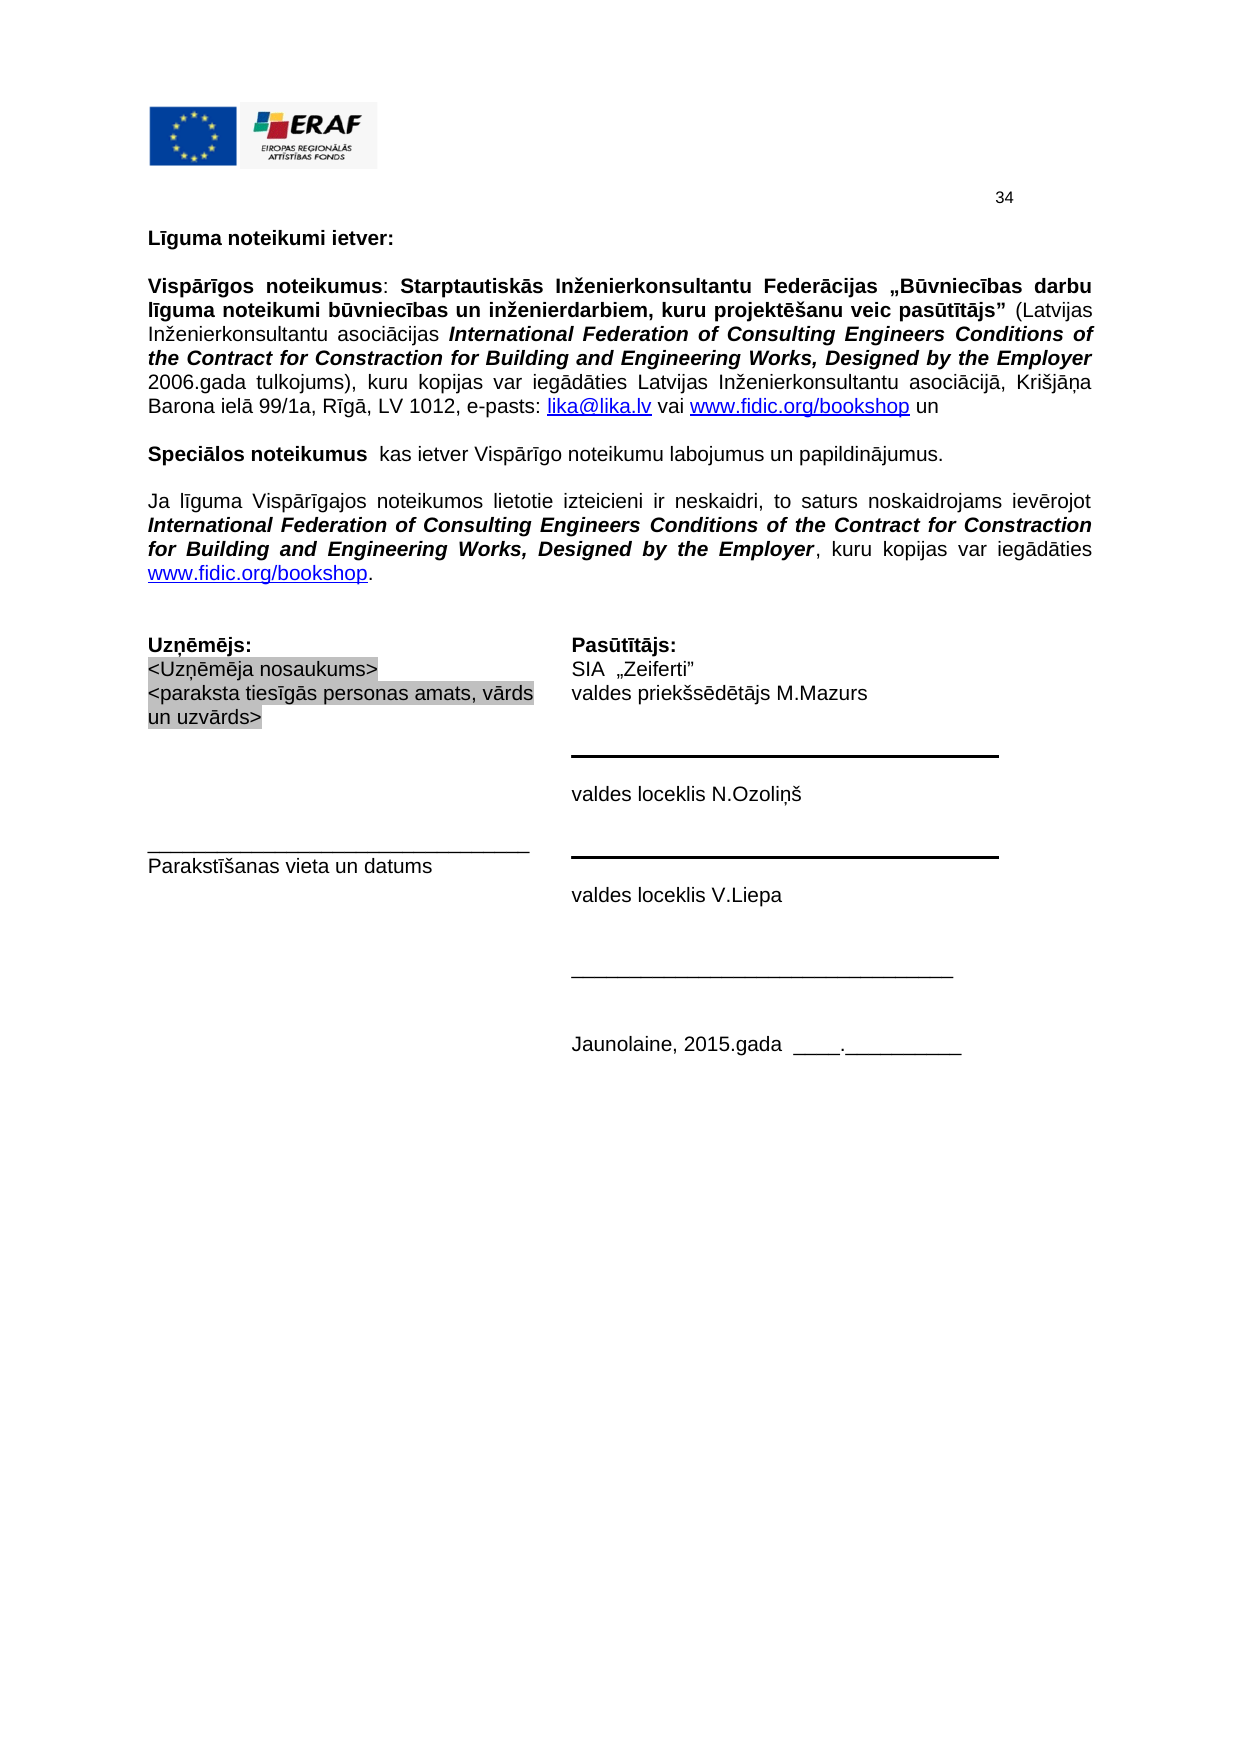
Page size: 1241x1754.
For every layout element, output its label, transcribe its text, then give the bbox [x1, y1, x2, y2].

table_cell _________________________________ Parakstīšanas vieta un datums [136, 806, 560, 1056]
text Speciālos noteikumus kas ietver Vispārīgo noteikumu labojumus un papildinājumus. [148, 441, 1093, 465]
text Ja Vispārīgajos noteikumos lietotie izteicieni ir neskaidri, to saturs noskaidrojams ievērojot International Federation of Consulting Engineers Conditions of the Contract for Constraction for Building and Engineering Works, Designed by the Employer, kuru kopijas var iegādāties www.fidic.org/bookshop. [148, 489, 1093, 585]
table_cell valdes loceklis V.Liepa _________________________________ Jaunolaine, 2015.gada ____.__________ [560, 806, 1010, 1056]
table_cell <Uzņēmēja nosaukums> <paraksta tiesīgās personas amats, vārds un uzvārds> [136, 657, 560, 806]
table_header Uzņēmējs: [136, 633, 560, 657]
picture [147, 102, 378, 169]
table_cell SIA „Zeiferti” valdes priekšsēdētājs M.Mazurs valdes loceklis N.Ozoliņš [560, 657, 1010, 806]
text Vispārīgos noteikumus: Starptautiskās Inženierkonsultantu Federācijas „Būvniecības darbu noteikumi būvniecības un inženierdarbiem, kuru projektēšanu veic pasūtītājs” (Latvijas Inženierkonsultantu asociācijas International Federation of Consulting Engineers Conditions of the Contract for Constraction for Building and Engineering Works, Designed by the Employer 2006.gada tulkojums), kuru kopijas var iegādāties Latvijas Inženierkonsultantu asociācijā, Krišjāņa Barona ielā 99/1a, Rīgā, LV 1012, e-pasts: lika@lika.lv vai www.fidic.org/bookshop un [148, 274, 1093, 417]
text Līguma noteikumi ietver: [148, 226, 1093, 250]
table_header Pasūtītājs: [560, 633, 1010, 657]
